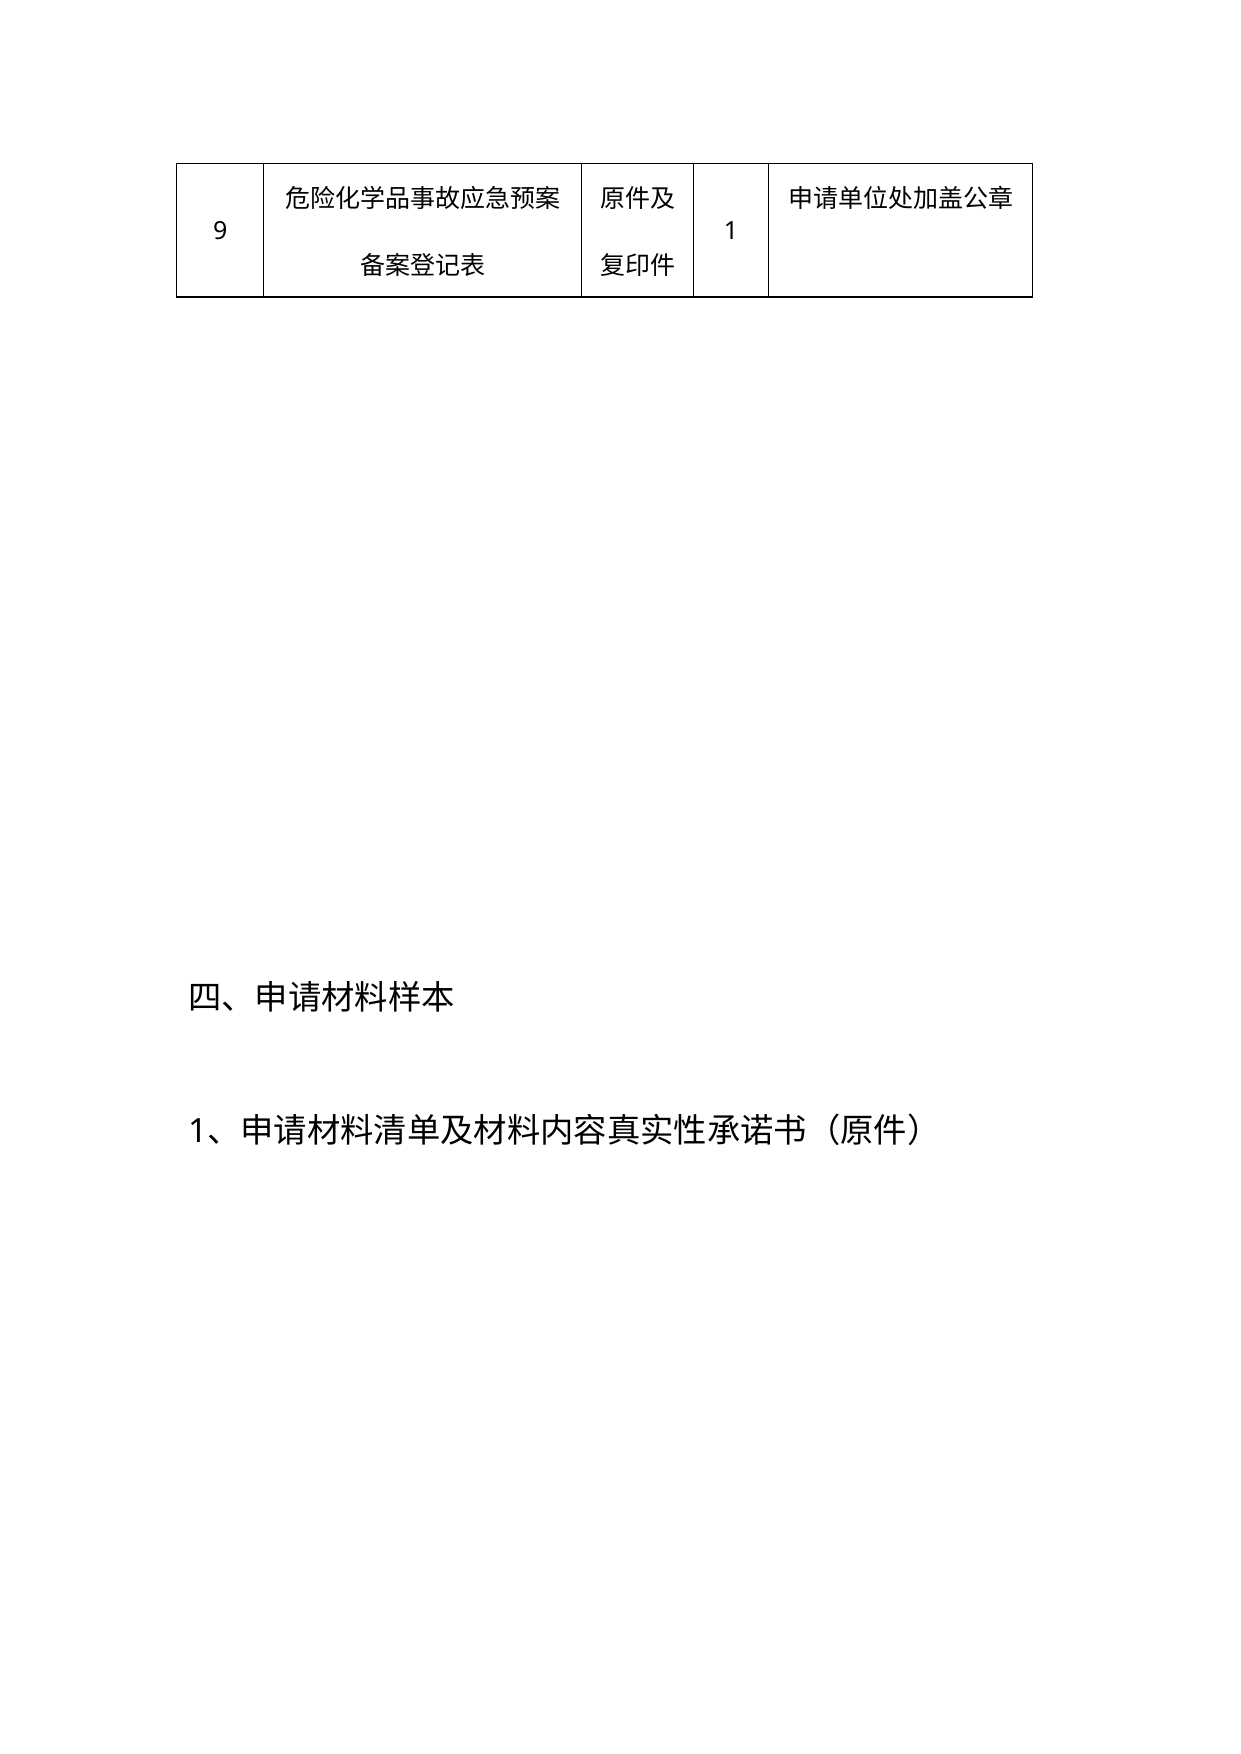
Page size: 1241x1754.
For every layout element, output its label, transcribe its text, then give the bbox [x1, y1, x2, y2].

table_cell 原件及复印件 [582, 164, 693, 296]
table_cell 危险化学品事故应急预案备案登记表 [264, 164, 581, 296]
list 1、申请材料清单及材料内容真实性承诺书（原件） [188, 1095, 1052, 1161]
list 四、申请材料样本 [188, 962, 1052, 1028]
table_cell 1 [694, 164, 768, 296]
table_cell 申请单位处加盖公章 [769, 164, 1032, 296]
table_cell 9 [177, 164, 263, 296]
